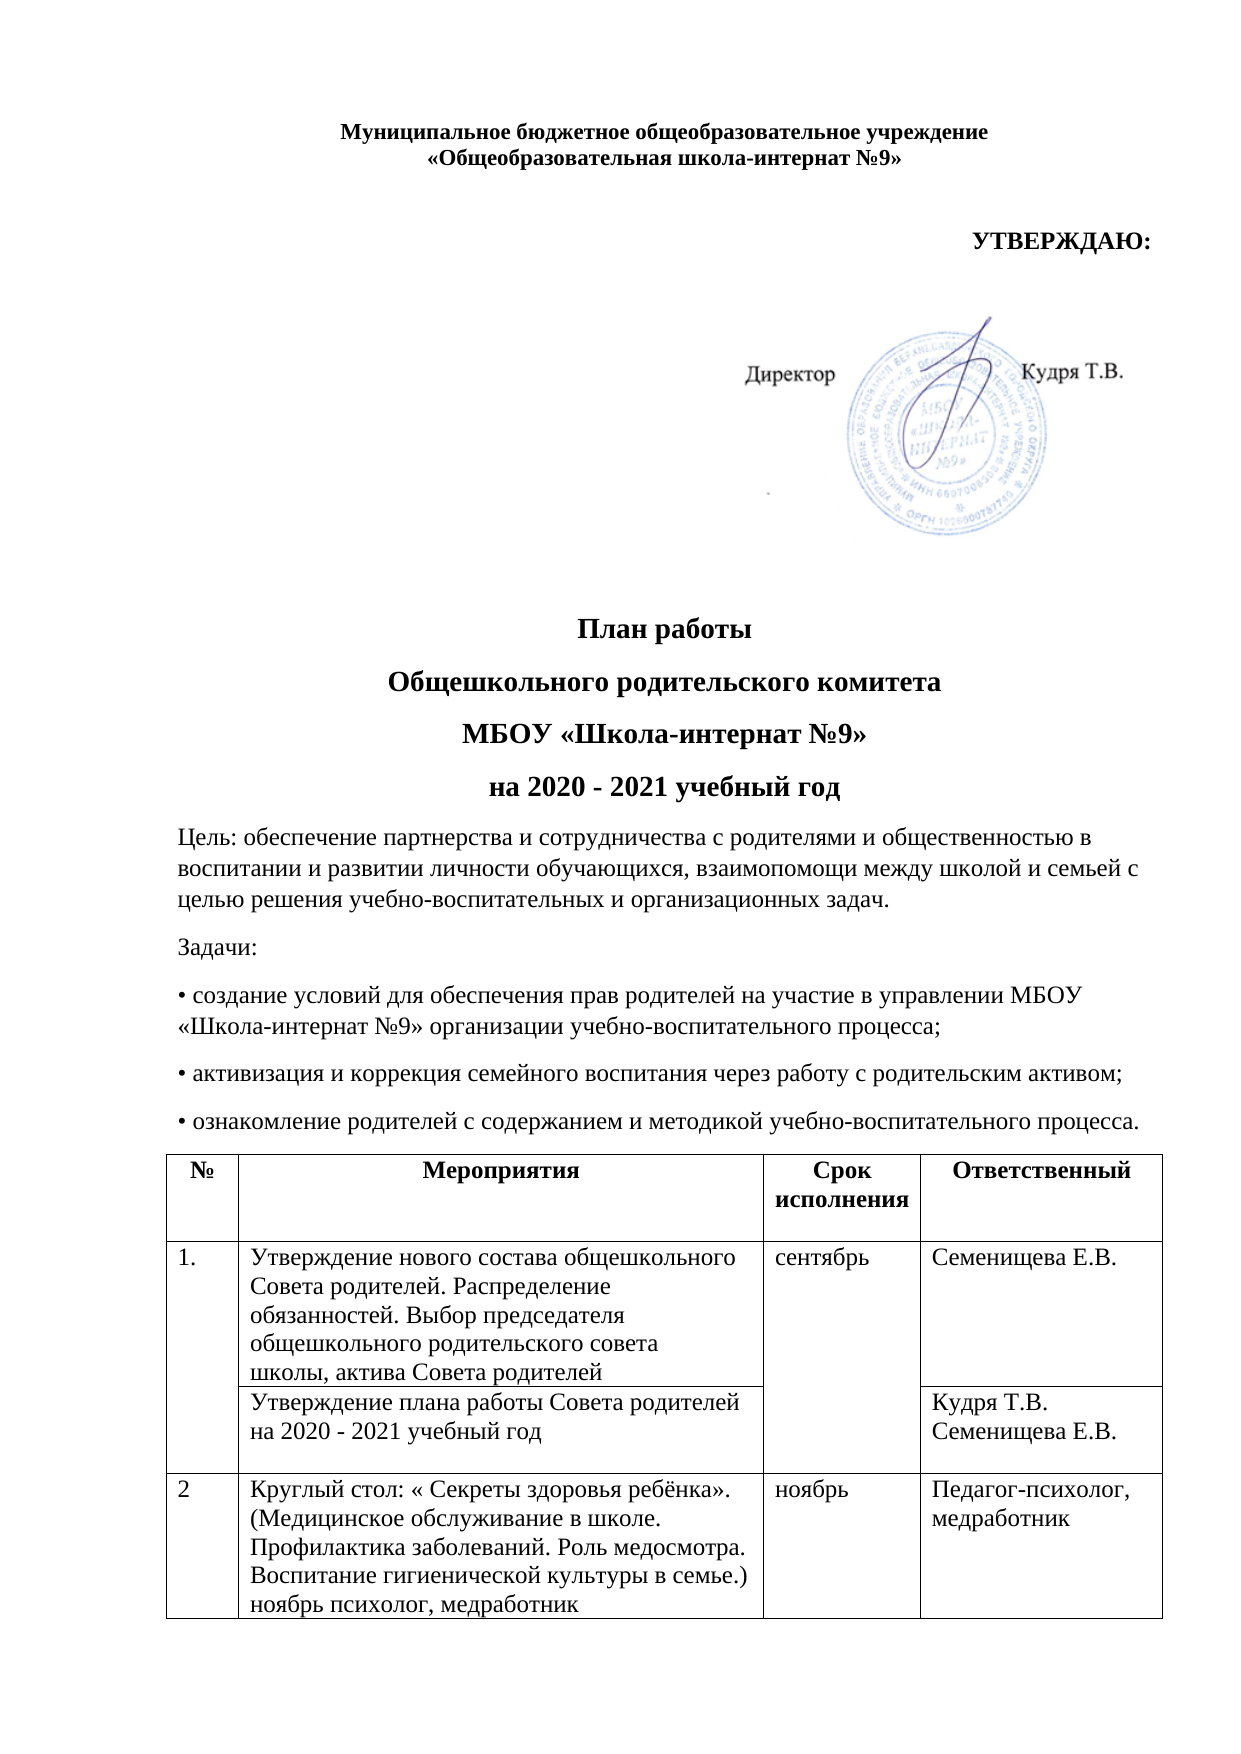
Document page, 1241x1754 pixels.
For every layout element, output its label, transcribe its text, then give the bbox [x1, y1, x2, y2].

table_cell 1. [167, 1242, 238, 1473]
text МБОУ «Школа-интернат №9» [177, 717, 1152, 750]
table_cell Утверждение плана работы Совета родителей на 2020 - 2021 учебный год [239, 1387, 763, 1473]
table_cell Кудря Т.В. Семенищева Е.В. [921, 1387, 1162, 1473]
text УТВЕРЖДАЮ: [177, 226, 1152, 255]
picture [723, 283, 1152, 545]
table_cell Круглый стол: « Секреты здоровья ребёнка». (Медицинское обслуживание в школе. Профилактика заболеваний. Роль медосмотра. Воспитание гигиенической культуры в семье.) ноябрь психолог, медработник [239, 1474, 763, 1618]
text Задачи: [177, 932, 1152, 961]
table_header Срок исполнения [764, 1155, 920, 1241]
text • создание условий для обеспечения прав родителей на участие в управлении МБОУ «Школа-интернат №9» организации учебно-воспитательного процесса; [177, 980, 1152, 1039]
text «Общеобразовательная школа-интернат №9» [177, 144, 1152, 171]
text Цель: обеспечение партнерства и сотрудничества с родителями и общественностью в воспитании и развитии личности обучающихся, взаимопомощи между школой и семьей с целью решения учебно-воспитательных и организационных задач. [177, 822, 1152, 913]
text Общешкольного родительского комитета [177, 664, 1152, 697]
text на 2020 - 2021 учебный год [177, 769, 1152, 803]
text • активизация и коррекция семейного воспитания через работу с родительским активом; [177, 1058, 1152, 1087]
table_cell Утверждение нового состава общешкольного Совета родителей. Распределение обязанностей. Выбор председателя общешкольного родительского совета школы, актива Совета родителей [239, 1242, 763, 1386]
table_header Мероприятия [239, 1155, 763, 1241]
table_cell ноябрь [764, 1474, 920, 1618]
table_header № [167, 1155, 238, 1241]
table_cell Семенищева Е.В. [921, 1242, 1162, 1386]
table_cell сентябрь [764, 1242, 920, 1473]
text План работы [177, 611, 1152, 644]
table_cell Педагог-психолог, медработник [921, 1474, 1162, 1618]
table_cell 2 [167, 1474, 238, 1618]
text Муниципальное бюджетное общеобразовательное учреждение [177, 118, 1152, 144]
table_header Ответственный [921, 1155, 1162, 1241]
text • ознакомление родителей с содержанием и методикой учебно-воспитательного процесса. [177, 1106, 1152, 1135]
